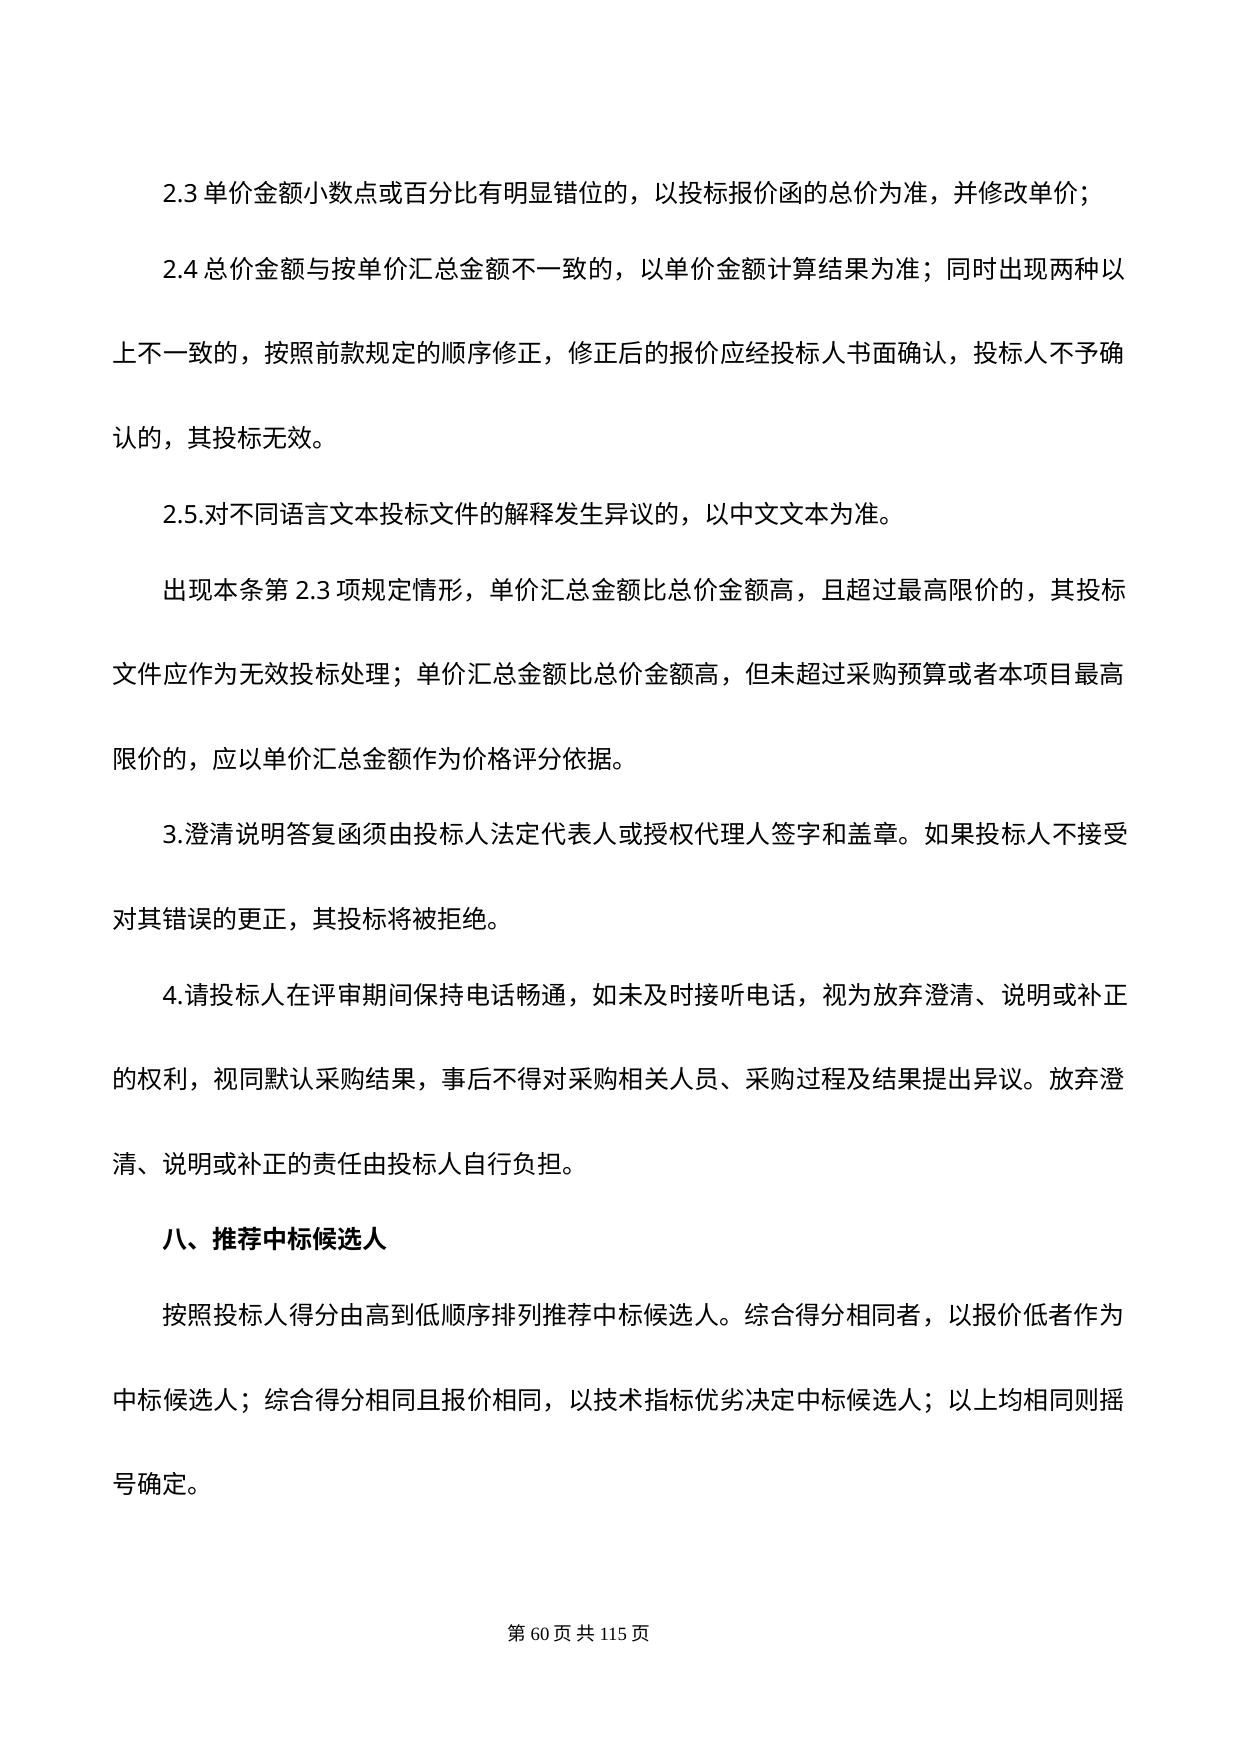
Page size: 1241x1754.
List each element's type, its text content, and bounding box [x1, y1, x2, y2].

text 3.澄清说明答复函须由投标人法定代表人或授权代理人签字和盖章。如果投标人不接受对其错误的更正，其投标将被拒绝。 [112, 801, 1128, 950]
text 出现本条第2.3项规定情形，单价汇总金额比总价金额高，且超过最高限价的，其投标文件应作为无效投标处理；单价汇总金额比总价金额高，但未超过采购预算或者本项目最高限价的，应以单价汇总金额作为价格评分依据。 [112, 556, 1128, 790]
text 按照投标人得分由高到低顺序排列推荐中标候选人。综合得分相同者，以报价低者作为中标候选人；综合得分相同且报价相同，以技术指标优劣决定中标候选人；以上均相同则摇号确定。 [112, 1281, 1128, 1515]
text 2.4总价金额与按单价汇总金额不一致的，以单价金额计算结果为准；同时出现两种以上不一致的，按照前款规定的顺序修正，修正后的报价应经投标人书面确认，投标人不予确认的，其投标无效。 [112, 235, 1128, 469]
text 4.请投标人在评审期间保持电话畅通，如未及时接听电话，视为放弃澄清、说明或补正的权利，视同默认采购结果，事后不得对采购相关人员、采购过程及结果提出异议。放弃澄清、说明或补正的责任由投标人自行负担。 [112, 961, 1128, 1195]
text 2.3单价金额小数点或百分比有明显错位的，以投标报价函的总价为准，并修改单价； [112, 159, 1128, 224]
text 2.5.对不同语言文本投标文件的解释发生异议的，以中文文本为准。 [112, 480, 1128, 545]
text 八、推荐中标候选人 [112, 1206, 1128, 1271]
